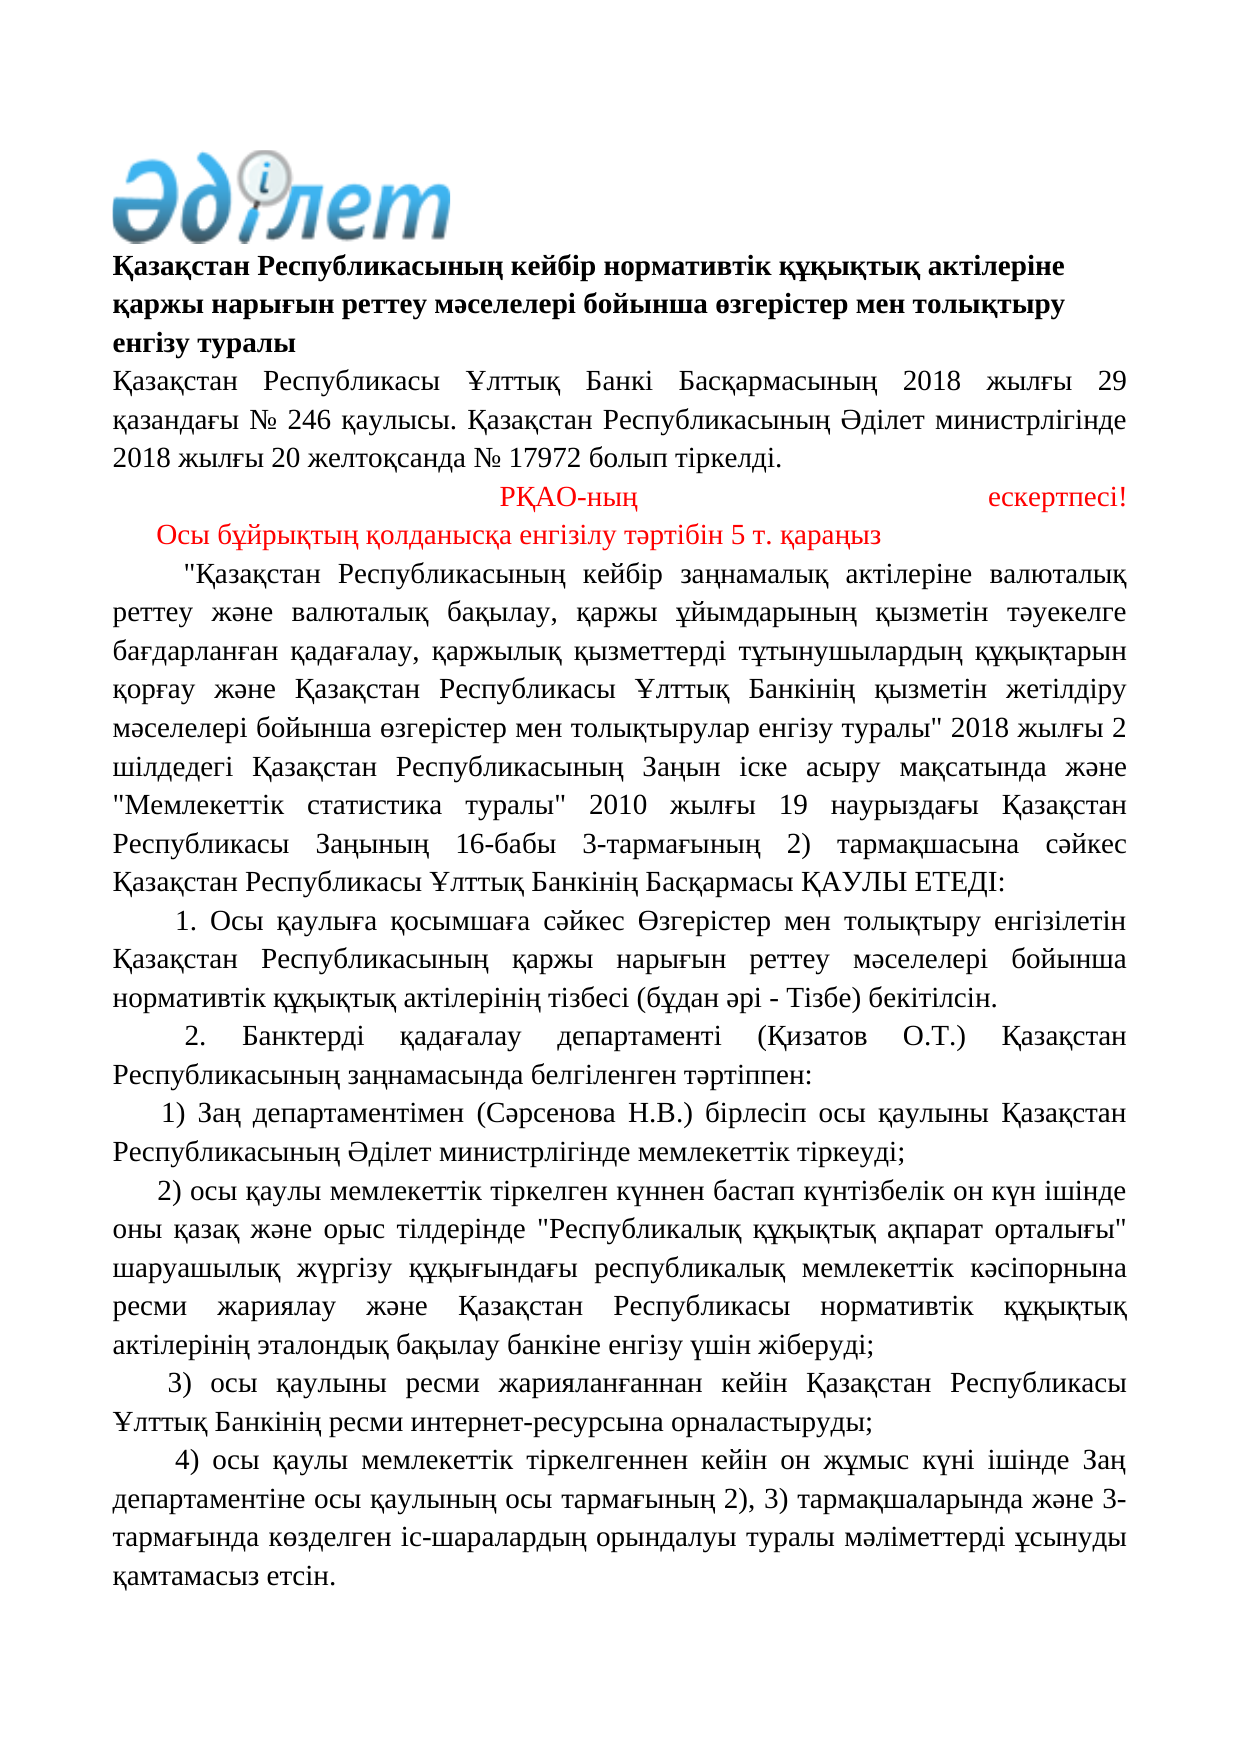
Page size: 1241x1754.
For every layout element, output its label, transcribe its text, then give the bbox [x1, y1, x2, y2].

text 1. Осы қаулыға қосымшаға сәйкес Өзгерістер мен толықтыру енгізілетін Қазақстан Республикасының қаржы нарығын реттеу мәселелері бойынша нормативтік құқықтық актілерінің тізбесі (бұдан әрі - Тізбе) бекітілсін. [112, 903, 1128, 1013]
text 3) осы қаулыны ресми жарияланғаннан кейін Қазақстан Республикасы Ұлттық Банкінің ресми интернет-ресурсына орналастыруды; [112, 1365, 1128, 1437]
text Қазақстан Республикасының кейбір нормативтік құқықтық актілеріне қаржы нарығын реттеу мәселелері бойынша өзгерістер мен толықтыру енгізу туралы [112, 248, 1128, 358]
text Қазақстан Республикасы Ұлттық Банкі Басқармасының 2018 жылғы 29 қазандағы № 246 қаулысы. Қазақстан Республикасының Әділет министрлігінде 2018 жылғы 20 желтоқсанда № 17972 болып тіркелді. [112, 363, 1128, 474]
text 4) осы қаулы мемлекеттік тіркелгеннен кейін он жұмыс күні ішінде Заң департаментіне осы қаулының осы тармағының 2), 3) тармақшаларында және 3-тармағында көзделген іс-шаралардың орындалуы туралы мәліметтерді ұсынуды қамтамасыз етсін. [112, 1442, 1128, 1592]
text РҚАО-ның ескертпесі! Осы бұйрықтың қолданысқа енгізілу тәртібін 5 т. қараңыз [112, 479, 1128, 551]
text 1) Заң департаментімен (Сәрсенова Н.В.) бірлесіп осы қаулыны Қазақстан Республикасының Әділет министрлігінде мемлекеттік тіркеуді; [112, 1096, 1128, 1168]
picture [112, 150, 451, 244]
text "Қазақстан Республикасының кейбір заңнамалық актілеріне валюталық реттеу және валюталық бақылау, қаржы ұйымдарының қызметін тәуекелге бағдарланған қадағалау, қаржылық қызметтерді тұтынушылардың құқықтарын қорғау және Қазақстан Республикасы Ұлттық Банкінің қызметін жетілдіру мәселелері бойынша өзгерістер мен толықтырулар енгізу туралы" 2018 жылғы 2 шілдедегі Қазақстан Республикасының Заңын іске асыру мақсатында және "Мемлекеттік статистика туралы" 2010 жылғы 19 наурыздағы Қазақстан Республикасы Заңының 16-бабы 3-тармағының 2) тармақшасына сәйкес Қазақстан Республикасы Ұлттық Банкінің Басқармасы ҚАУЛЫ ЕТЕДІ: [112, 556, 1128, 898]
text 2. Банктерді қадағалау департаменті (Қизатов О.Т.) Қазақстан Республикасының заңнамасында белгіленген тәртіппен: [112, 1018, 1128, 1091]
text 2) осы қаулы мемлекеттік тіркелген күннен бастап күнтізбелік он күн ішінде оны қазақ және орыс тілдерінде "Республикалық құқықтық ақпарат орталығы" шаруашылық жүргізу құқығындағы республикалық мемлекеттік кәсіпорнына ресми жариялау және Қазақстан Республикасы нормативтік құқықтық актілерінің эталондық бақылау банкіне енгізу үшін жіберуді; [112, 1173, 1128, 1360]
